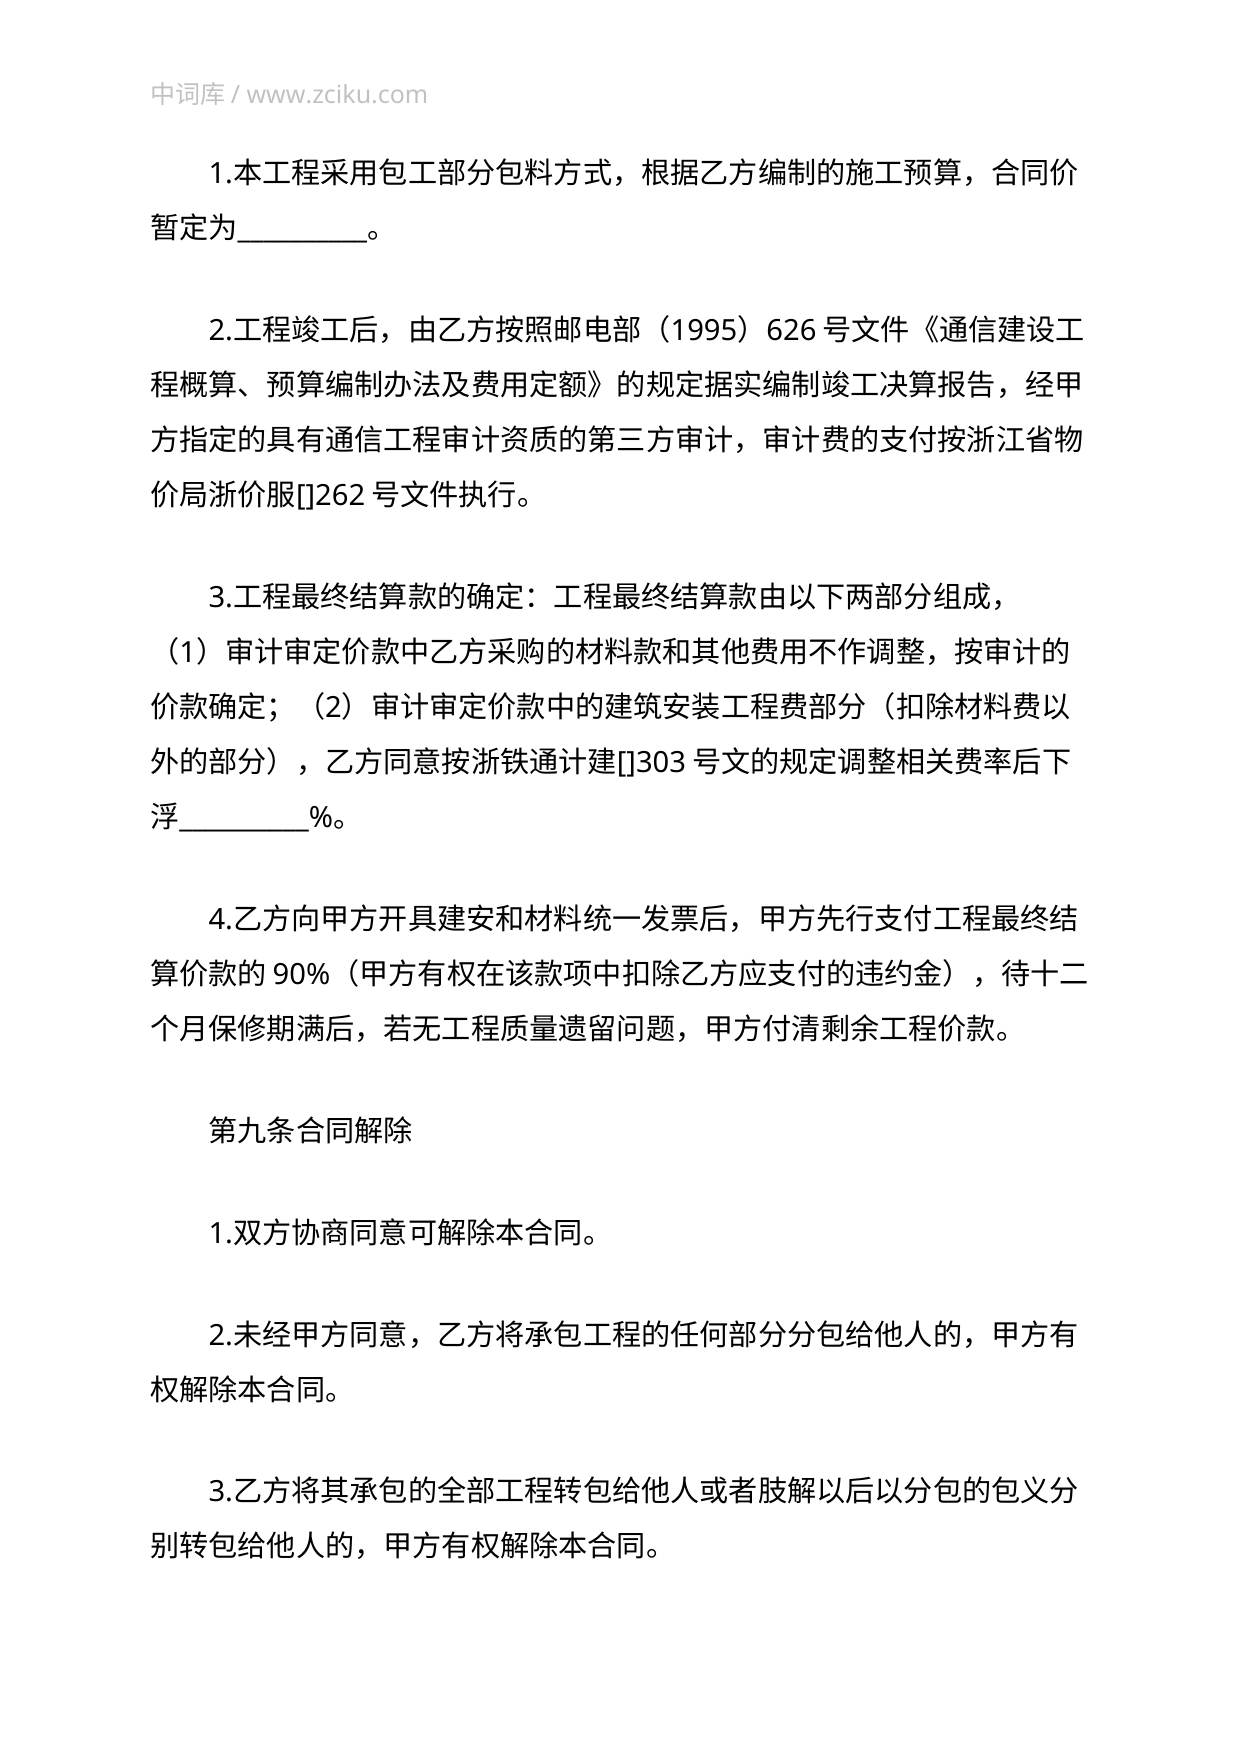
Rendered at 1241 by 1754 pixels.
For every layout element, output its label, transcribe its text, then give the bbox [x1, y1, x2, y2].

text 4.乙方向甲方开具建安和材料统一发票后，甲方先行支付工程最终结算价款的90%（甲方有权在该款项中扣除乙方应支付的违约金），待十二个月保修期满后，若无工程质量遗留问题，甲方付清剩余工程价款。 [150, 896, 1090, 1048]
text 1.双方协商同意可解除本合同。 [150, 1209, 1090, 1252]
text 2.工程竣工后，由乙方按照邮电部（1995）626号文件《通信建设工程概算、预算编制办法及费用定额》的规定据实编制竣工决算报告，经甲方指定的具有通信工程审计资质的第三方审计，审计费的支付按浙江省物价局浙价服[]262号文件执行。 [150, 307, 1090, 514]
text 2.未经甲方同意，乙方将承包工程的任何部分分包给他人的，甲方有权解除本合同。 [150, 1311, 1090, 1408]
text 3.乙方将其承包的全部工程转包给他人或者肢解以后以分包的包义分别转包给他人的，甲方有权解除本合同。 [150, 1468, 1090, 1565]
text 3.工程最终结算款的确定：工程最终结算款由以下两部分组成，（1）审计审定价款中乙方采购的材料款和其他费用不作调整，按审计的价款确定；（2）审计审定价款中的建筑安装工程费部分（扣除材料费以外的部分），乙方同意按浙铁通计建[]303号文的规定调整相关费率后下浮__________%。 [150, 574, 1090, 836]
text 第九条合同解除 [150, 1107, 1090, 1150]
text 1.本工程采用包工部分包料方式，根据乙方编制的施工预算，合同价暂定为__________。 [150, 150, 1090, 247]
